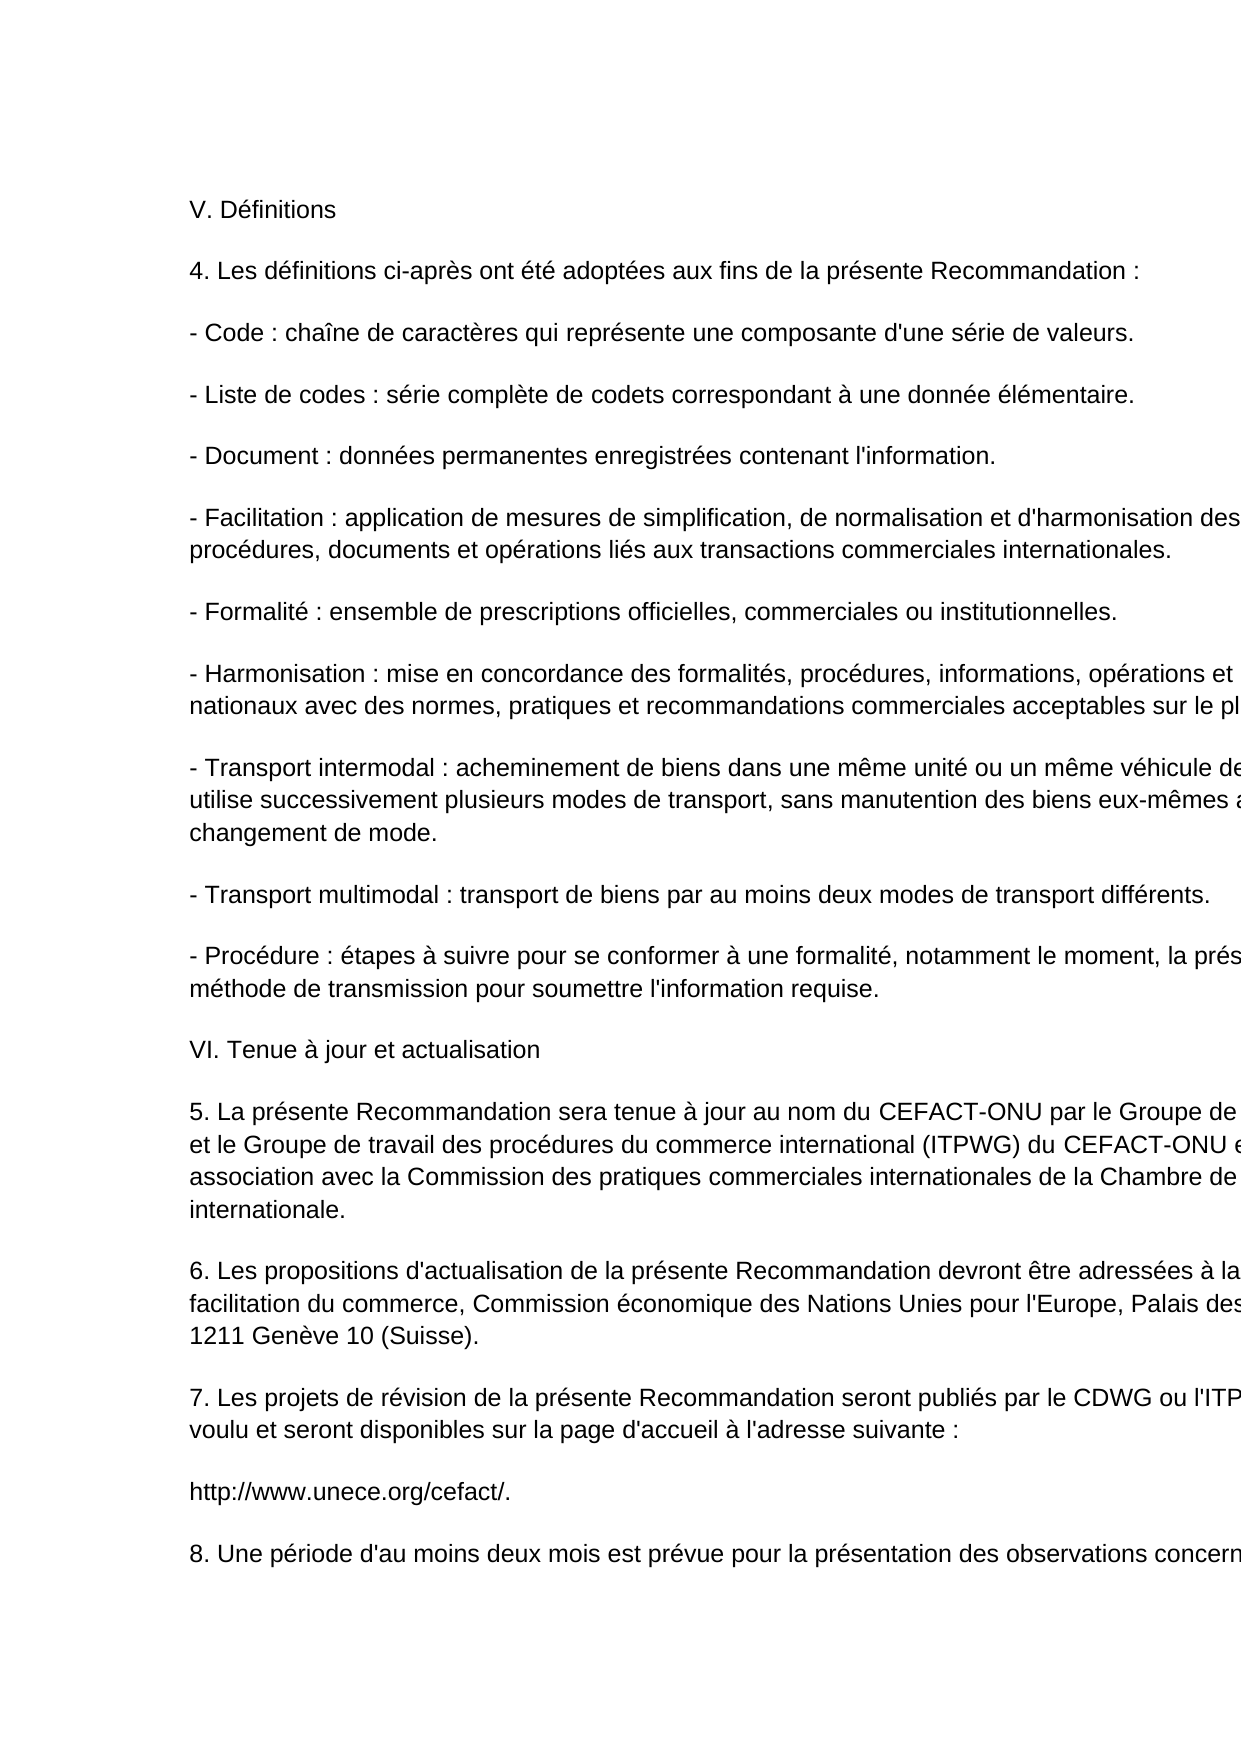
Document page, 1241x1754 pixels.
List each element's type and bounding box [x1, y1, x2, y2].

table_header [188, 162, 1240, 1571]
